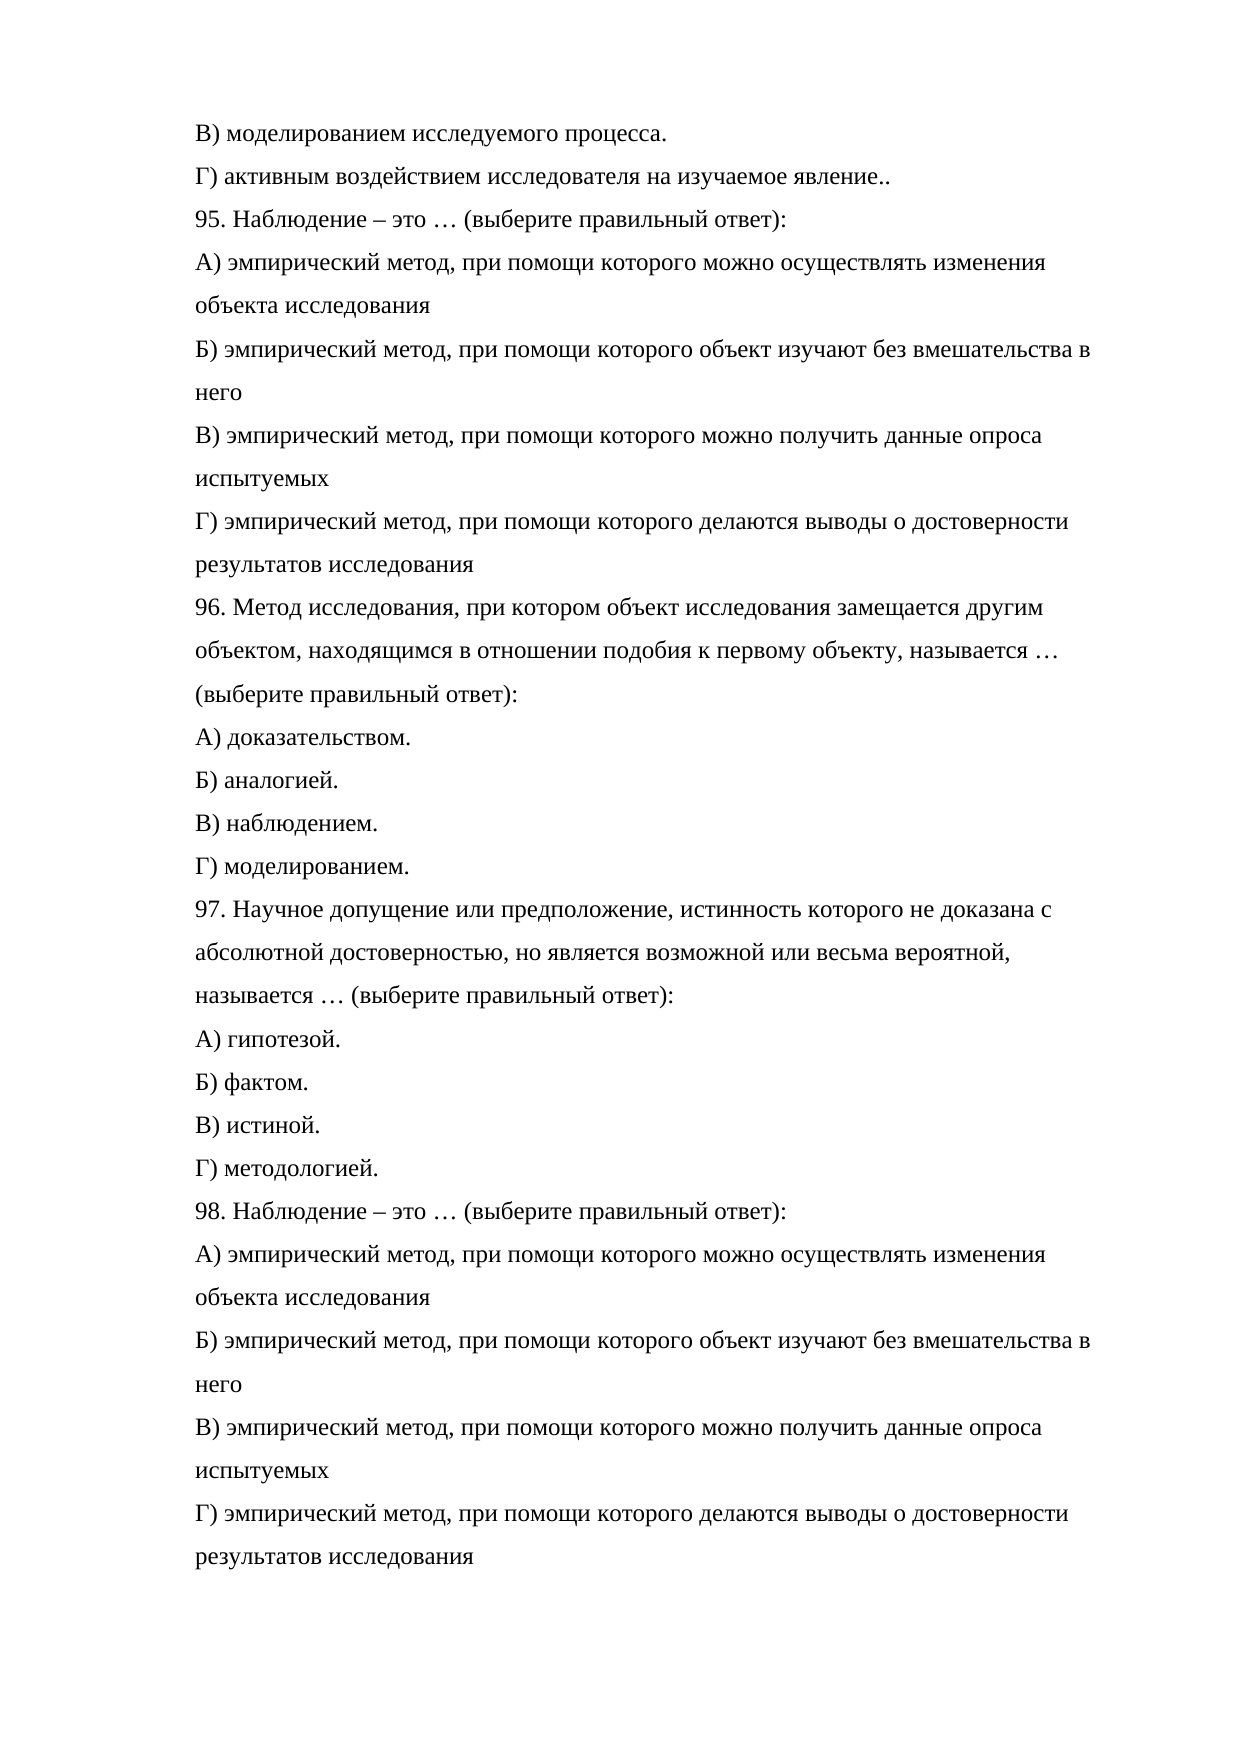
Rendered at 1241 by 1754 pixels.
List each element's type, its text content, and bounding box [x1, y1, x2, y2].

text 98. Наблюдение – это … (выберите правильный ответ): [195, 1196, 1134, 1225]
text Б) эмпирический метод, при помощи которого объект изучают без вмешательства в него [195, 334, 1134, 406]
text Г) активным воздействием исследователя на изучаемое явление.. [195, 161, 1134, 190]
text Б) фактом. [195, 1067, 1134, 1096]
text 96. Метод исследования, при котором объект исследования замещается другим объектом, находящимся в отношении подобия к первому объекту, называется … (выберите правильный ответ): [195, 592, 1134, 707]
text В) истиной. [195, 1110, 1134, 1139]
text А) гипотезой. [195, 1024, 1134, 1052]
text А) доказательством. [195, 722, 1134, 751]
text 95. Наблюдение – это … (выберите правильный ответ): [195, 204, 1134, 233]
text Г) методологией. [195, 1153, 1134, 1182]
text Б) эмпирический метод, при помощи которого объект изучают без вмешательства в него [195, 1326, 1134, 1397]
text Г) эмпирический метод, при помощи которого делаются выводы о достоверности результатов исследования [195, 1498, 1134, 1570]
text 97. Научное допущение или предположение, истинность которого не доказана с абсолютной достоверностью, но является возможной или весьма вероятной, называется … (выберите правильный ответ): [195, 894, 1134, 1009]
text В) эмпирический метод, при помощи которого можно получить данные опроса испытуемых [195, 1412, 1134, 1484]
text В) наблюдением. [195, 808, 1134, 837]
text А) эмпирический метод, при помощи которого можно осуществлять изменения объекта исследования [195, 247, 1134, 319]
text Б) аналогией. [195, 765, 1134, 794]
text В) моделированием исследуемого процесса. [195, 118, 1134, 147]
text Г) моделированием. [195, 851, 1134, 880]
text Г) эмпирический метод, при помощи которого делаются выводы о достоверности результатов исследования [195, 506, 1134, 578]
text В) эмпирический метод, при помощи которого можно получить данные опроса испытуемых [195, 420, 1134, 492]
text А) эмпирический метод, при помощи которого можно осуществлять изменения объекта исследования [195, 1239, 1134, 1311]
